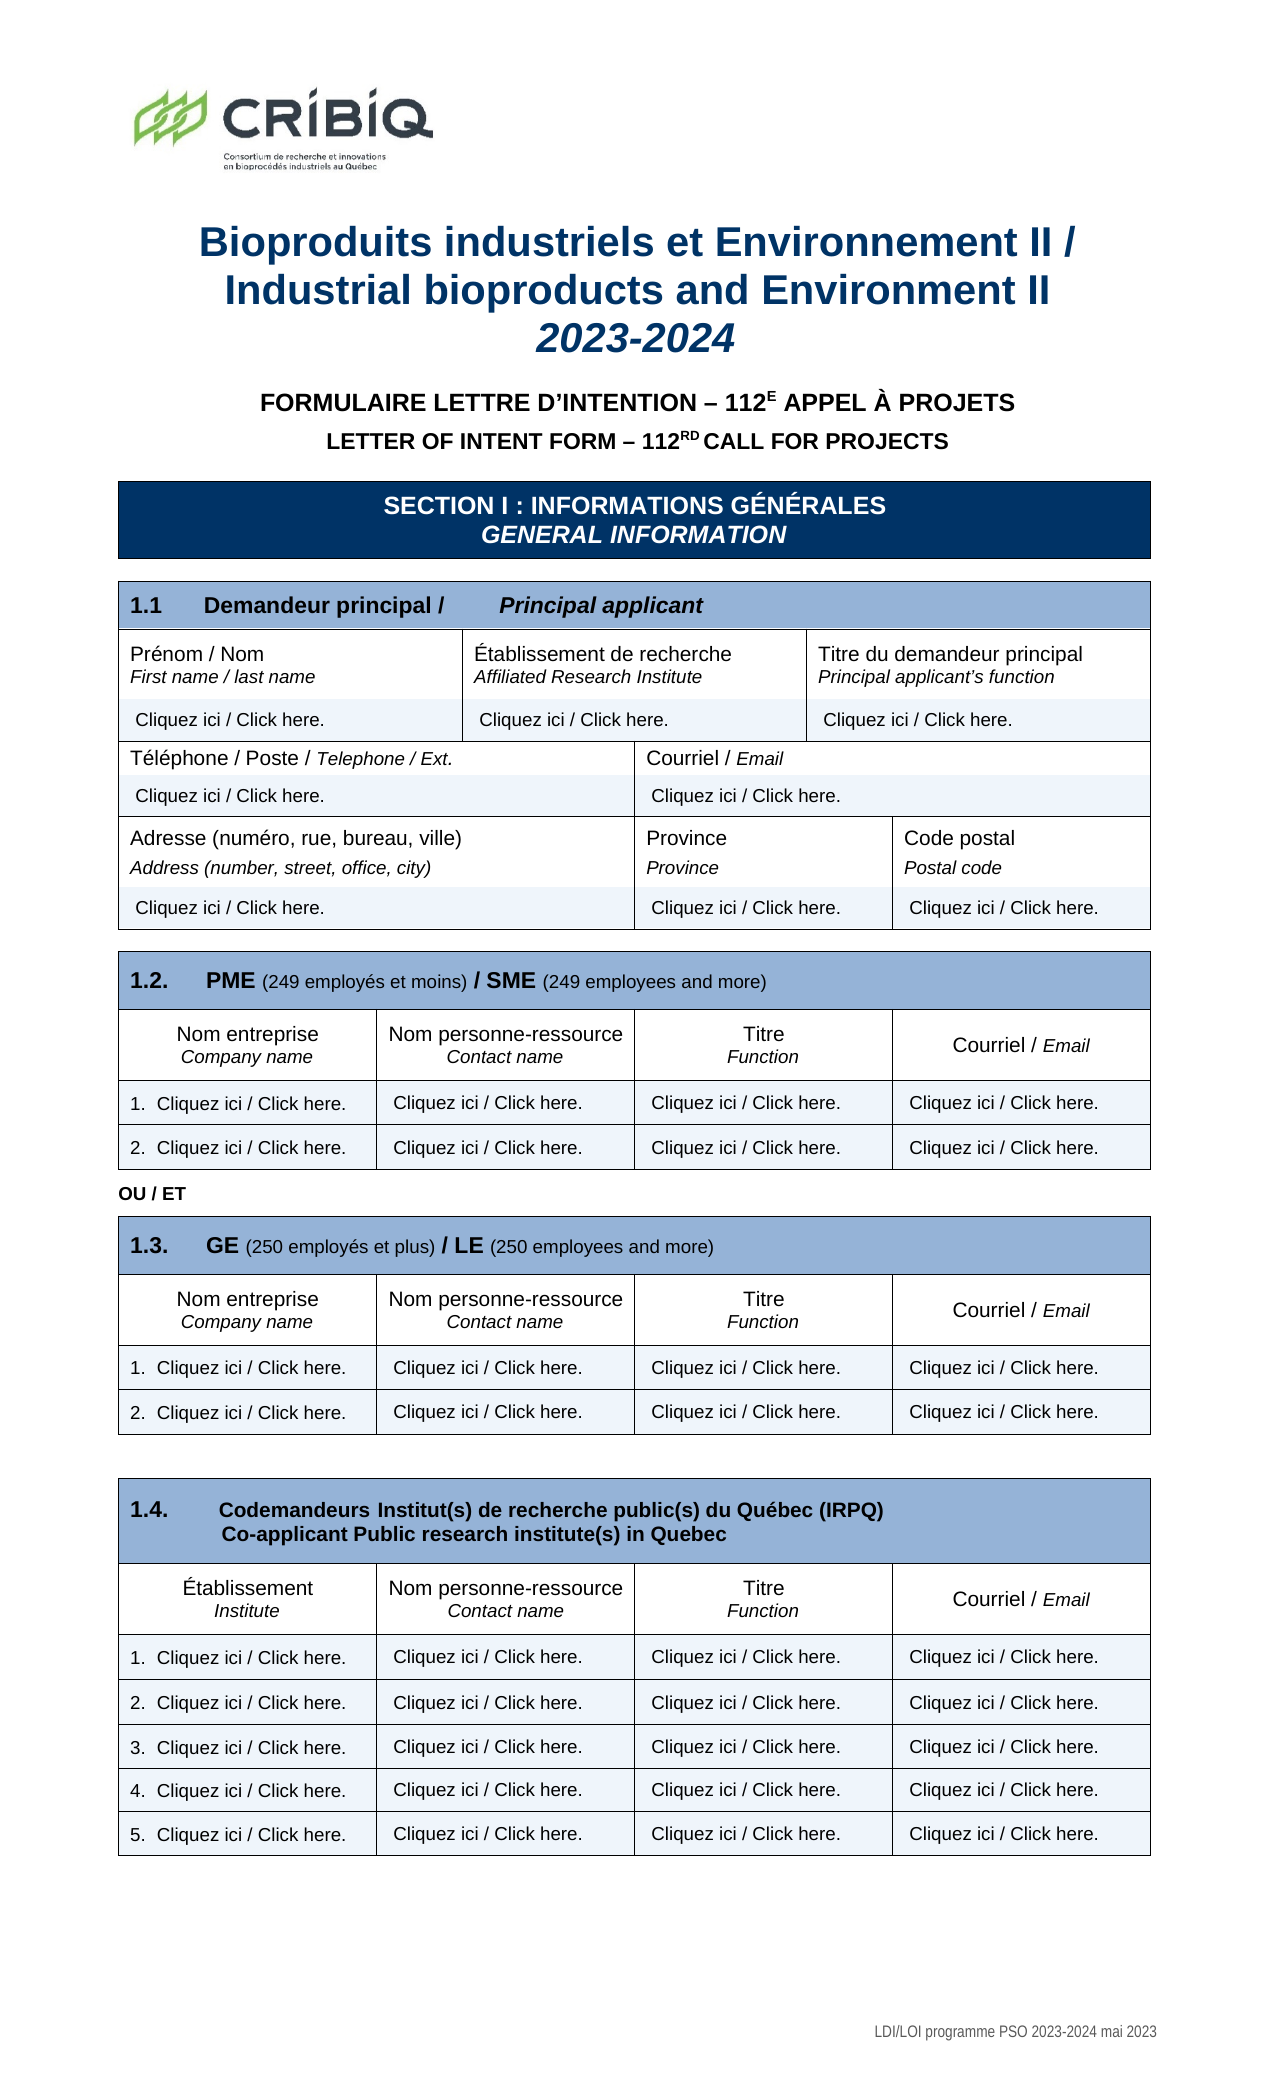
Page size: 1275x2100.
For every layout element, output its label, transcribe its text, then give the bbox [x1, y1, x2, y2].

table_cell Province Province [635, 817, 892, 887]
table_cell Nom personne-ressource Contact name [377, 1564, 634, 1634]
table_header SECTION I : INFORMATIONS GÉNÉRALES GENERAL INFORMATION [119, 482, 1150, 558]
table_cell [893, 1725, 1150, 1768]
table_cell Titre Function [635, 1010, 892, 1080]
table_cell 5. [119, 1812, 376, 1855]
table_cell Établissement Institute [119, 1564, 376, 1634]
table_cell Titre Function [635, 1275, 892, 1344]
table_header 1.3. GE (250 employés et plus) / LE (250 employees and more) [119, 1217, 1150, 1274]
table_cell [377, 1635, 634, 1679]
table_cell [377, 1812, 634, 1855]
table_cell [377, 1081, 634, 1124]
table_cell [377, 1680, 634, 1724]
table_cell [893, 1769, 1150, 1811]
table_cell [635, 1680, 892, 1724]
table_cell [635, 1125, 892, 1169]
table_header 1.1 Demandeur principal / Principal applicant [119, 582, 1150, 628]
table_cell [893, 887, 1150, 928]
table_cell [377, 1769, 634, 1811]
table_cell [893, 1346, 1150, 1389]
table_cell [377, 1390, 634, 1434]
table_cell [635, 1812, 892, 1855]
table_cell [635, 1635, 892, 1679]
text 2023-2024 [118, 313, 1157, 361]
table_cell [893, 1680, 1150, 1724]
table_cell Courriel / Email [893, 1564, 1150, 1634]
table_cell [893, 1812, 1150, 1855]
table_cell Adresse (numéro, rue, bureau, ville) Address (number, street, office, city) [119, 817, 634, 887]
table_cell [377, 1725, 634, 1768]
table_cell Courriel / Email [893, 1010, 1150, 1080]
table_cell Code postal Postal code [893, 817, 1150, 887]
table_cell [635, 775, 1150, 816]
table_cell [635, 887, 892, 928]
table_cell [377, 1346, 634, 1389]
table_cell Nom entreprise Company name [119, 1010, 376, 1080]
table_cell 4. [119, 1769, 376, 1811]
table_cell Téléphone / Poste / Telephone / Ext. [119, 742, 634, 775]
table_header 1.4. Codemandeurs Institut(s) de recherche public(s) du Québec (IRPQ) Co-applicant Public research institute(s) in Quebec [119, 1479, 1150, 1563]
table_cell 3. [119, 1725, 376, 1768]
text LETTER OF INTENT FORM – 112RD CALL FOR PROJECTS [118, 428, 1157, 455]
picture [120, 73, 445, 180]
table_cell [463, 699, 806, 741]
text OU / ET [118, 1182, 1157, 1204]
text FORMULAIRE LETTRE D’INTENTION – 112E APPEL À PROJETS [118, 388, 1157, 416]
table_cell Nom personne-ressource Contact name [377, 1275, 634, 1344]
table_cell [807, 699, 1150, 741]
table_cell 2. [119, 1390, 376, 1434]
table_cell 2. [119, 1680, 376, 1724]
table_cell 2. [119, 1125, 376, 1169]
table_cell [377, 1125, 634, 1169]
table_cell Titre du demandeur principal Principal applicant’s function [807, 630, 1150, 699]
table_cell Établissement de recherche Affiliated Research Institute [463, 630, 806, 699]
table_cell [119, 775, 634, 816]
table_cell Courriel / Email [635, 742, 1150, 775]
table_cell [635, 1390, 892, 1434]
table_cell Titre Function [635, 1564, 892, 1634]
table_cell [893, 1390, 1150, 1434]
table_cell [635, 1725, 892, 1768]
table_cell Courriel / Email [893, 1275, 1150, 1344]
table_cell Prénom / Nom First name / last name [119, 630, 462, 699]
table_cell 1. [119, 1635, 376, 1679]
table_cell 1. [119, 1346, 376, 1389]
table_cell [635, 1081, 892, 1124]
table_cell [893, 1081, 1150, 1124]
text Bioproduits industriels et Environnement II / Industrial bioproducts and Environment II [118, 218, 1157, 313]
table_cell [635, 1346, 892, 1389]
table_cell [119, 887, 634, 928]
table_cell 1. [119, 1081, 376, 1124]
table_cell [119, 699, 462, 741]
table_cell [635, 1769, 892, 1811]
table_cell Nom entreprise Company name [119, 1275, 376, 1344]
table_cell [893, 1125, 1150, 1169]
table_cell Nom personne-ressource Contact name [377, 1010, 634, 1080]
table_cell [893, 1635, 1150, 1679]
table_header 1.2. PME (249 employés et moins) / SME (249 employees and more) [119, 952, 1150, 1009]
